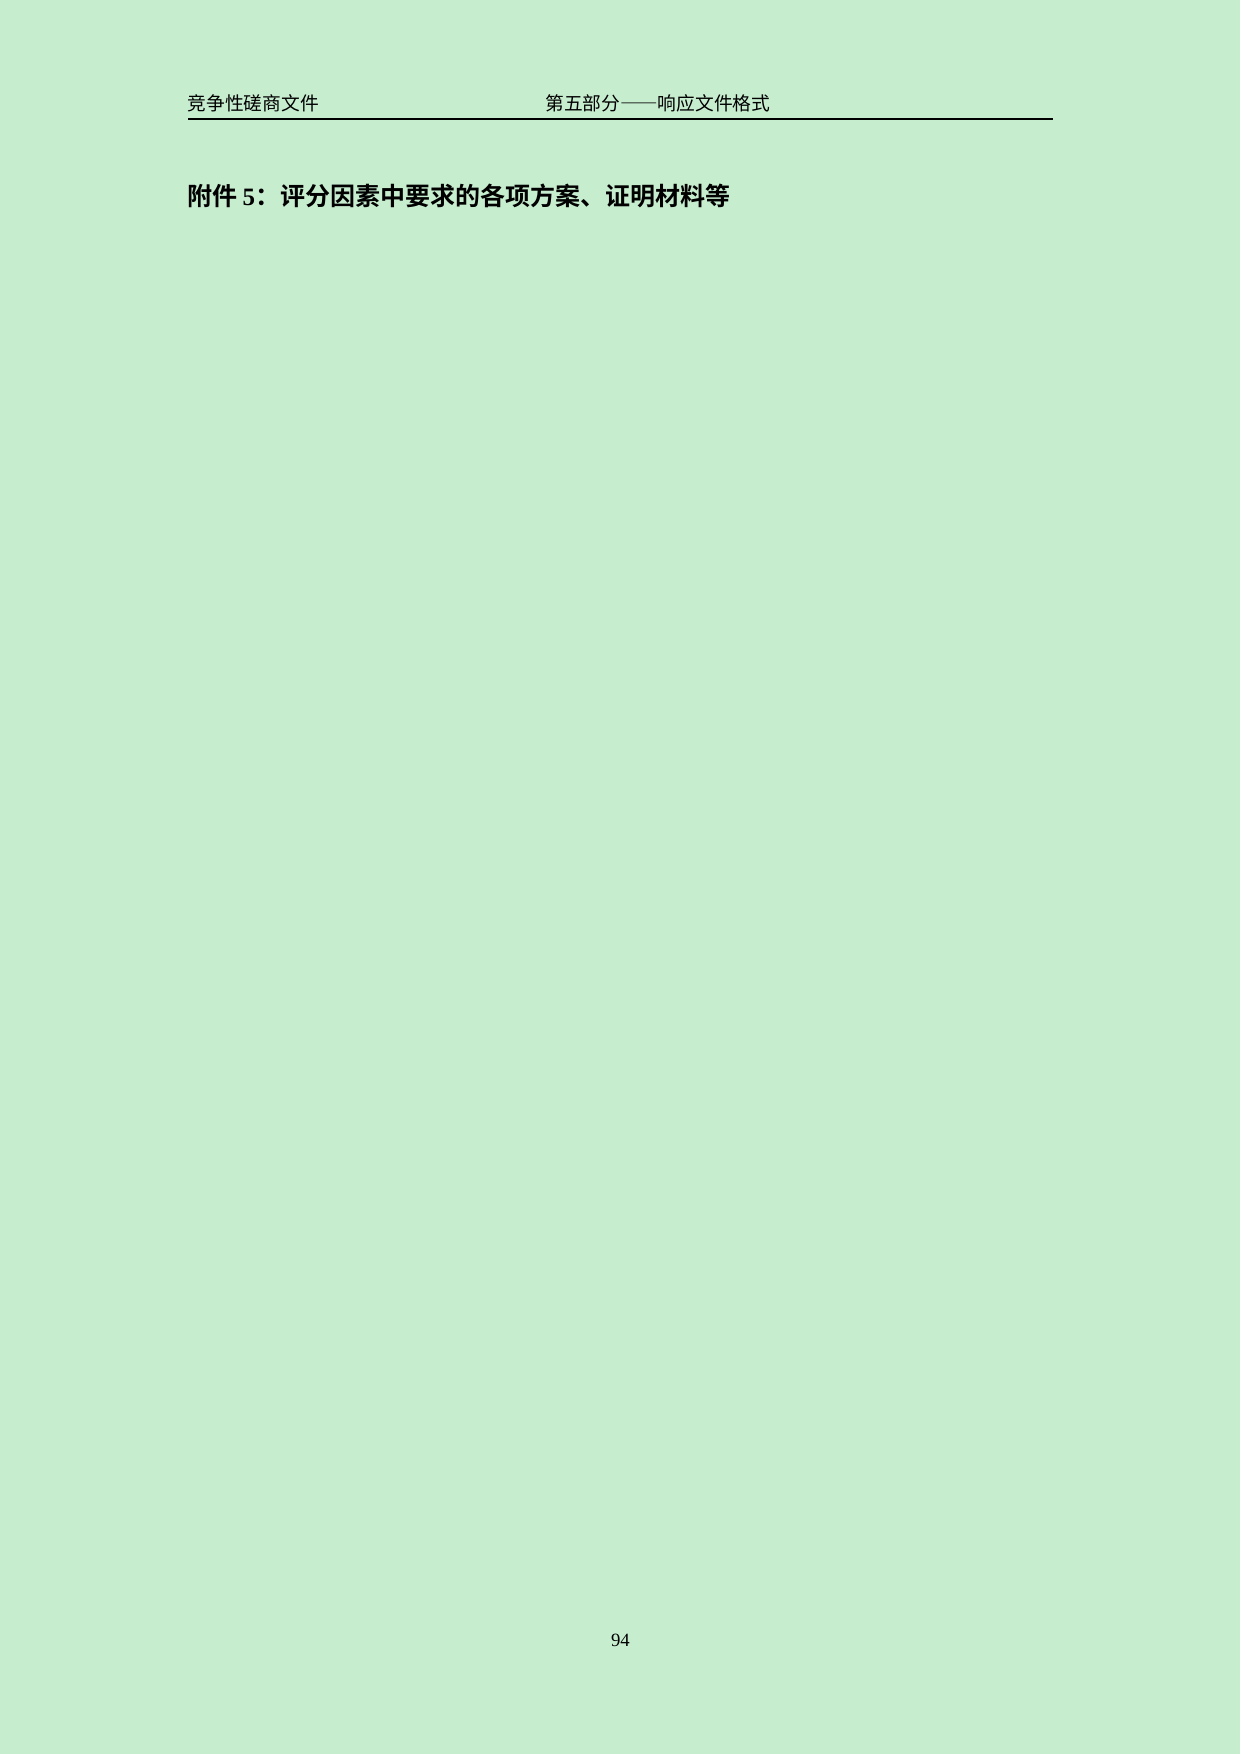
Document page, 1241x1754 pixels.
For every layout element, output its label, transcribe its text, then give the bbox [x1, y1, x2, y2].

text 附件5：评分因素中要求的各项方案、证明材料等 [187, 162, 1053, 227]
